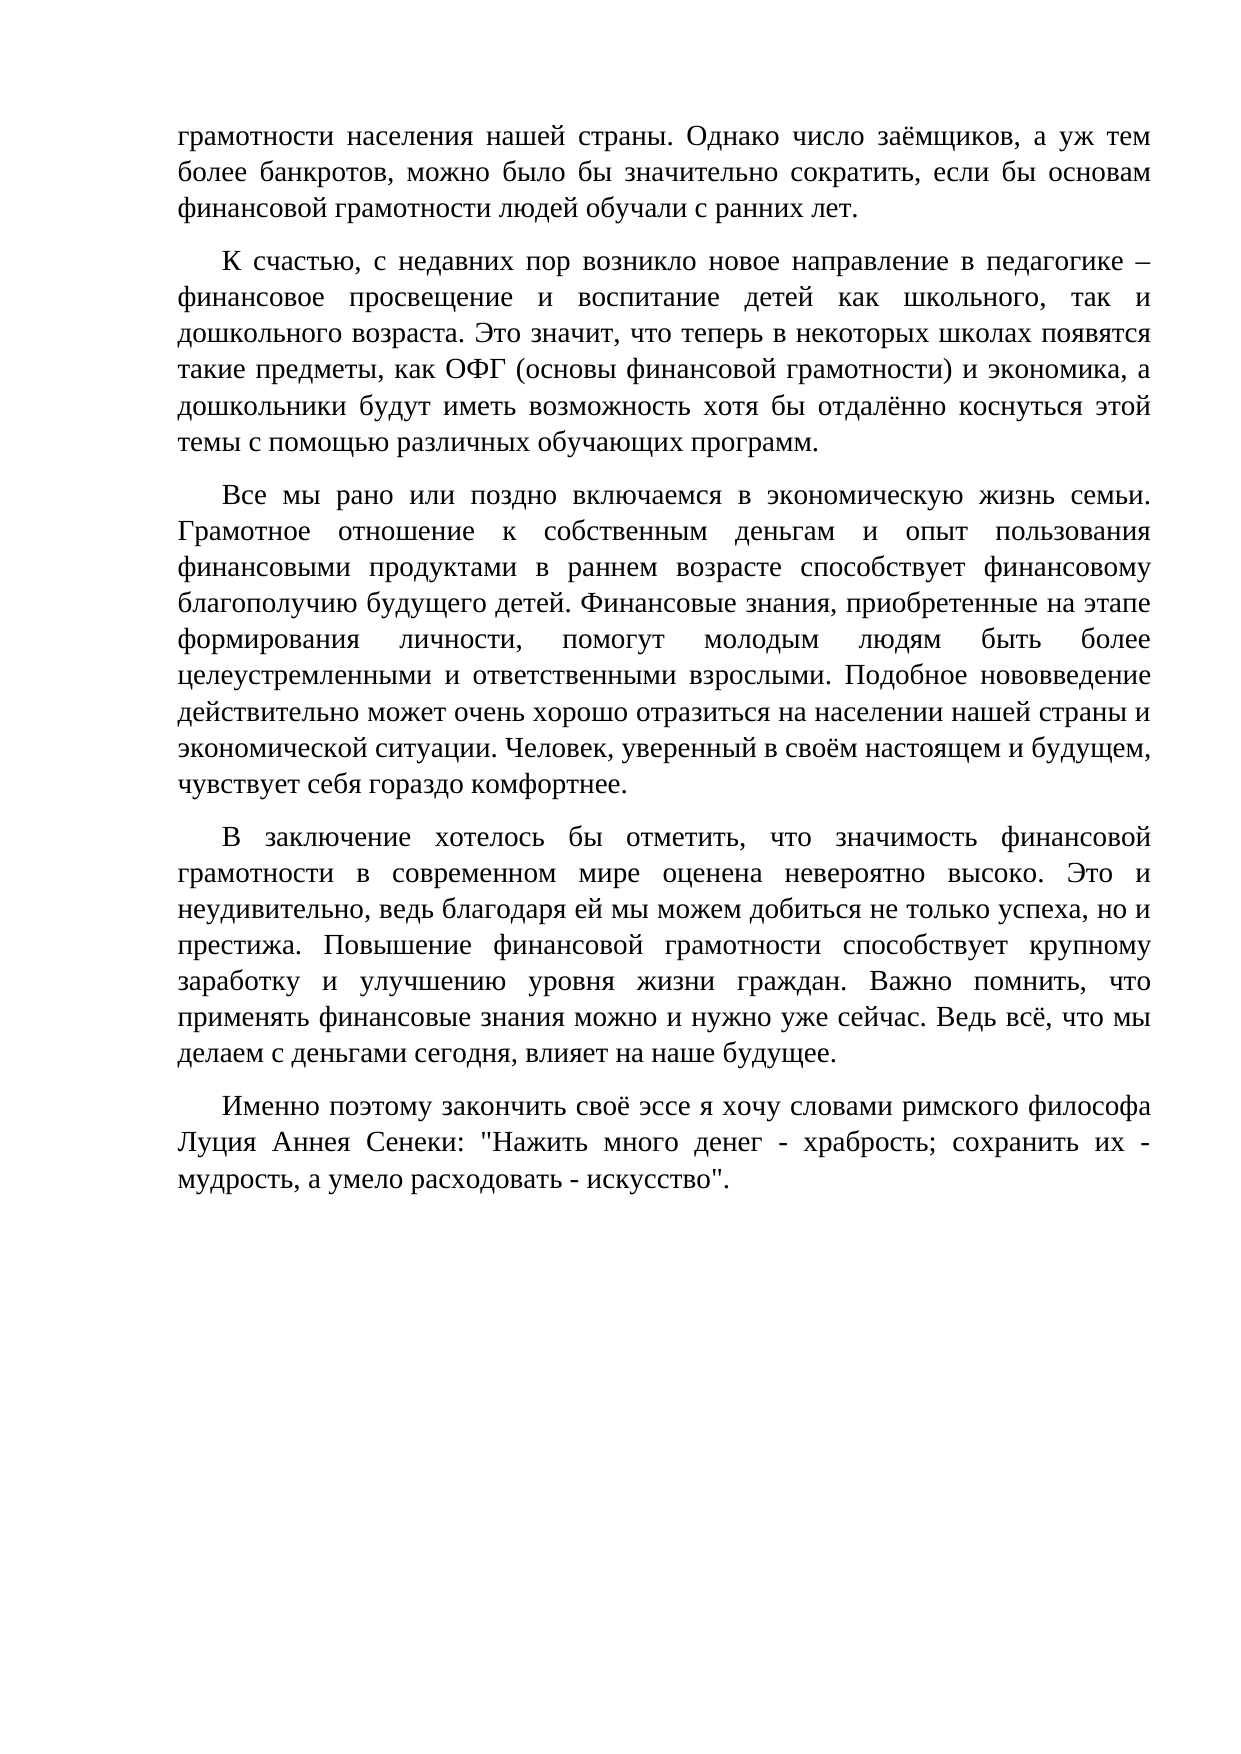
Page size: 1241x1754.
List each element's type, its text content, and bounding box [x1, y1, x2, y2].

text В заключение хотелось бы отметить, что значимость финансовой грамотности в современном мире оценена невероятно высоко. Это и неудивительно, ведь благодаря ей мы можем добиться не только успеха, но и престижа. Повышение финансовой грамотности способствует крупному заработку и улучшению уровня жизни граждан. Важно помнить, что применять финансовые знания можно и нужно уже сейчас. Ведь всё, что мы делаем с деньгами сегодня, влияет на наше будущее. [177, 819, 1152, 1069]
text Именно поэтому закончить своё эссе я хочу словами римского философа Луция Аннея Сенеки: "Нажить много денег - храбрость; сохранить их - мудрость, а умело расходовать - искусство". [177, 1088, 1152, 1194]
text Все мы рано или поздно включаемся в экономическую жизнь семьи. Грамотное отношение к собственным деньгам и опыт пользования финансовыми продуктами в раннем возрасте способствует финансовому благополучию будущего детей. Финансовые знания, приобретенные на этапе формирования личности, помогут молодым людям быть более целеустремленными и ответственными взрослыми. Подобное нововведение действительно может очень хорошо отразиться на населении нашей страны и экономической ситуации. Человек, уверенный в своём настоящем и будущем, чувствует себя гораздо комфортнее. [177, 477, 1152, 799]
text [177, 118, 1152, 224]
text К счастью, с недавних пор возникло новое направление в педагогике – финансовое просвещение и воспитание детей как школьного, так и дошкольного возраста. Это значит, что теперь в некоторых школах появятся такие предметы, как ОФГ (основы финансовой грамотности) и экономика, а дошкольники будут иметь возможность хотя бы отдалённо коснуться этой темы с помощью различных обучающих программ. [177, 243, 1152, 457]
